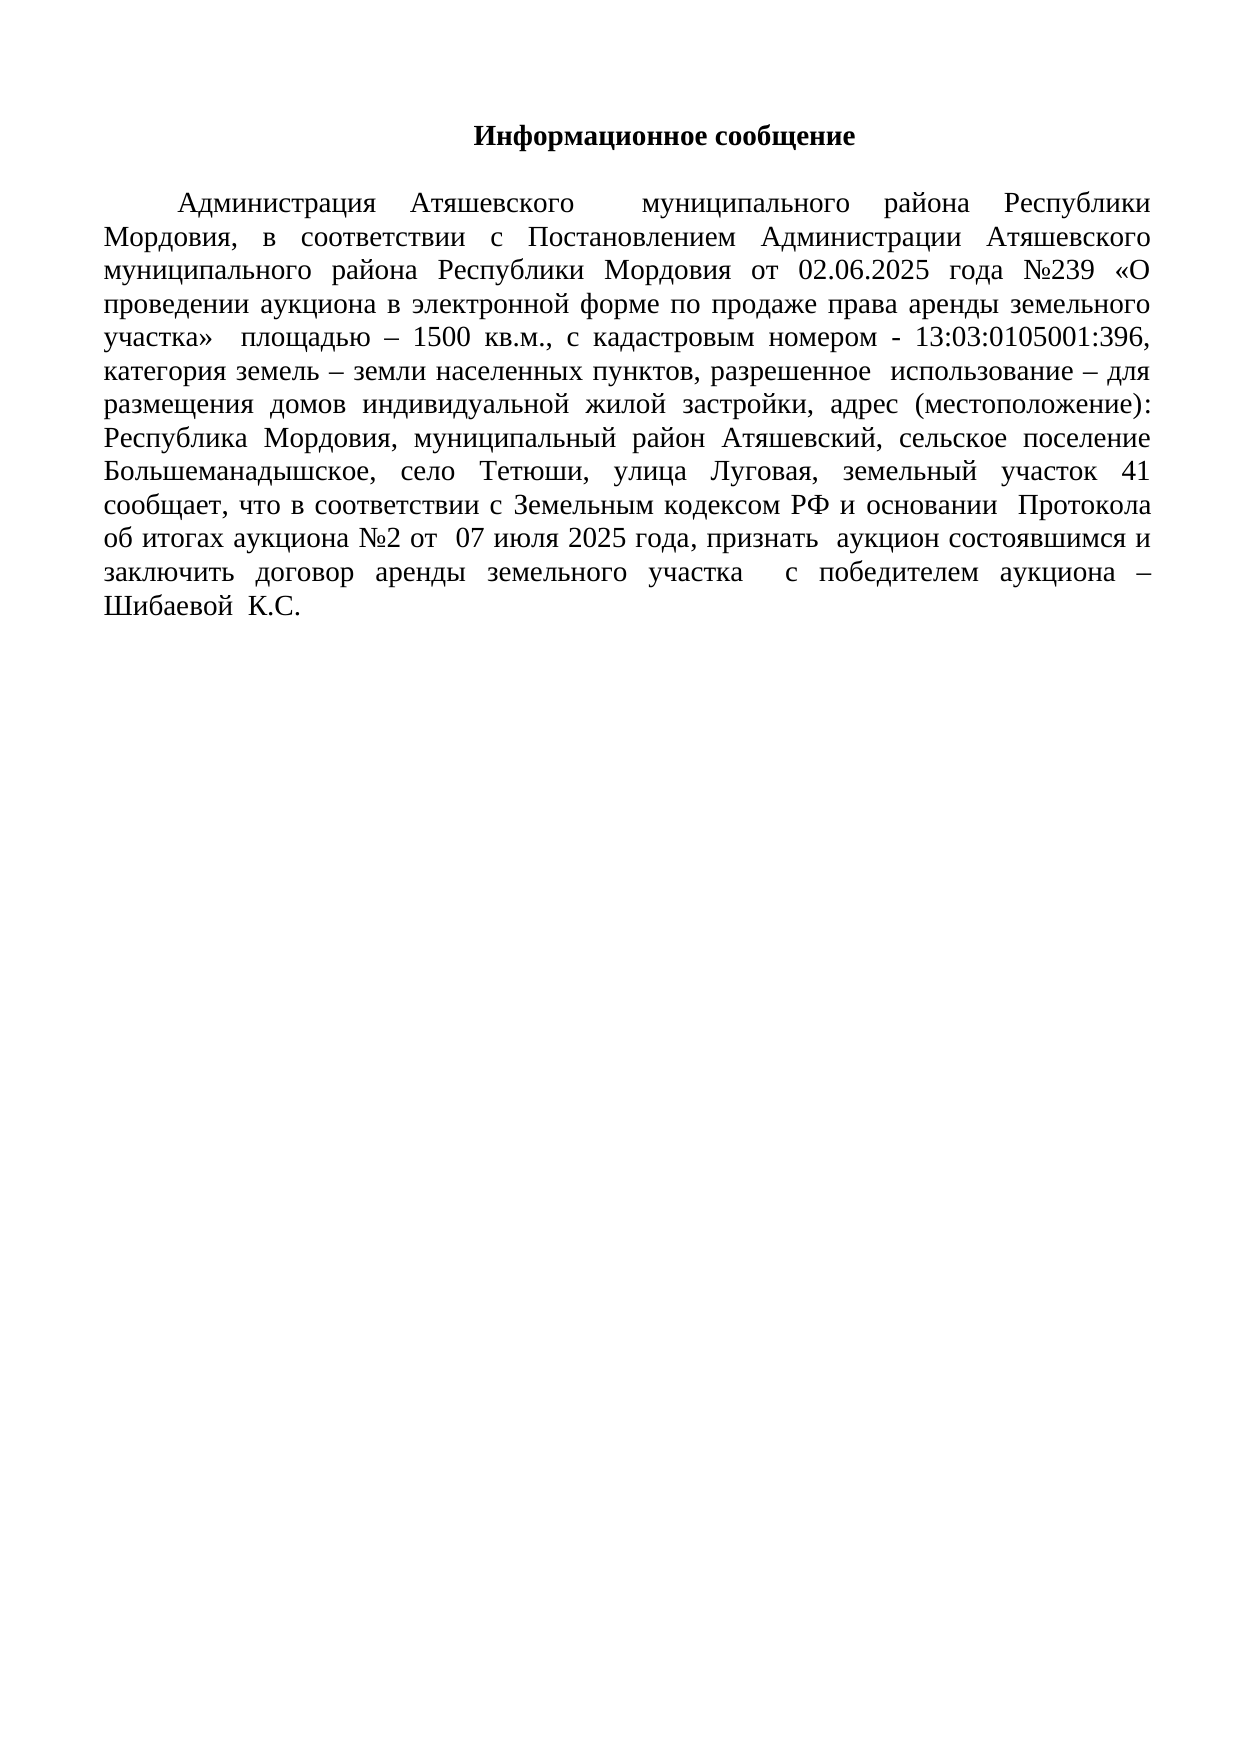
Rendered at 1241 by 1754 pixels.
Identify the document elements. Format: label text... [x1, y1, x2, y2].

text Информационное сообщение [177, 118, 1152, 152]
text Администрация Атяшевского муниципального района Республики Мордовия, в соответствии с Постановлением Администрации Атяшевского муниципального района Республики Мордовия от 02.06.2025 года №239 «О проведении аукциона в электронной форме по продаже права аренды земельного участка» площадью – 1500 кв.м., с кадастровым номером - 13:03:0105001:396, категория земель – земли населенных пунктов, разрешенное использование – для размещения домов индивидуальной жилой застройки, адрес (местоположение): Республика Мордовия, муниципальный район Атяшевский, сельское поселение Большеманадышское, село Тетюши, улица Луговая, земельный участок 41 сообщает, что в соответствии с Земельным кодексом РФ и основании Протокола об итогах аукциона №2 от 07 июля 2025 года, признать аукцион состоявшимся и заключить договор аренды земельного участка с победителем аукциона – Шибаевой К.С. [103, 185, 1152, 621]
